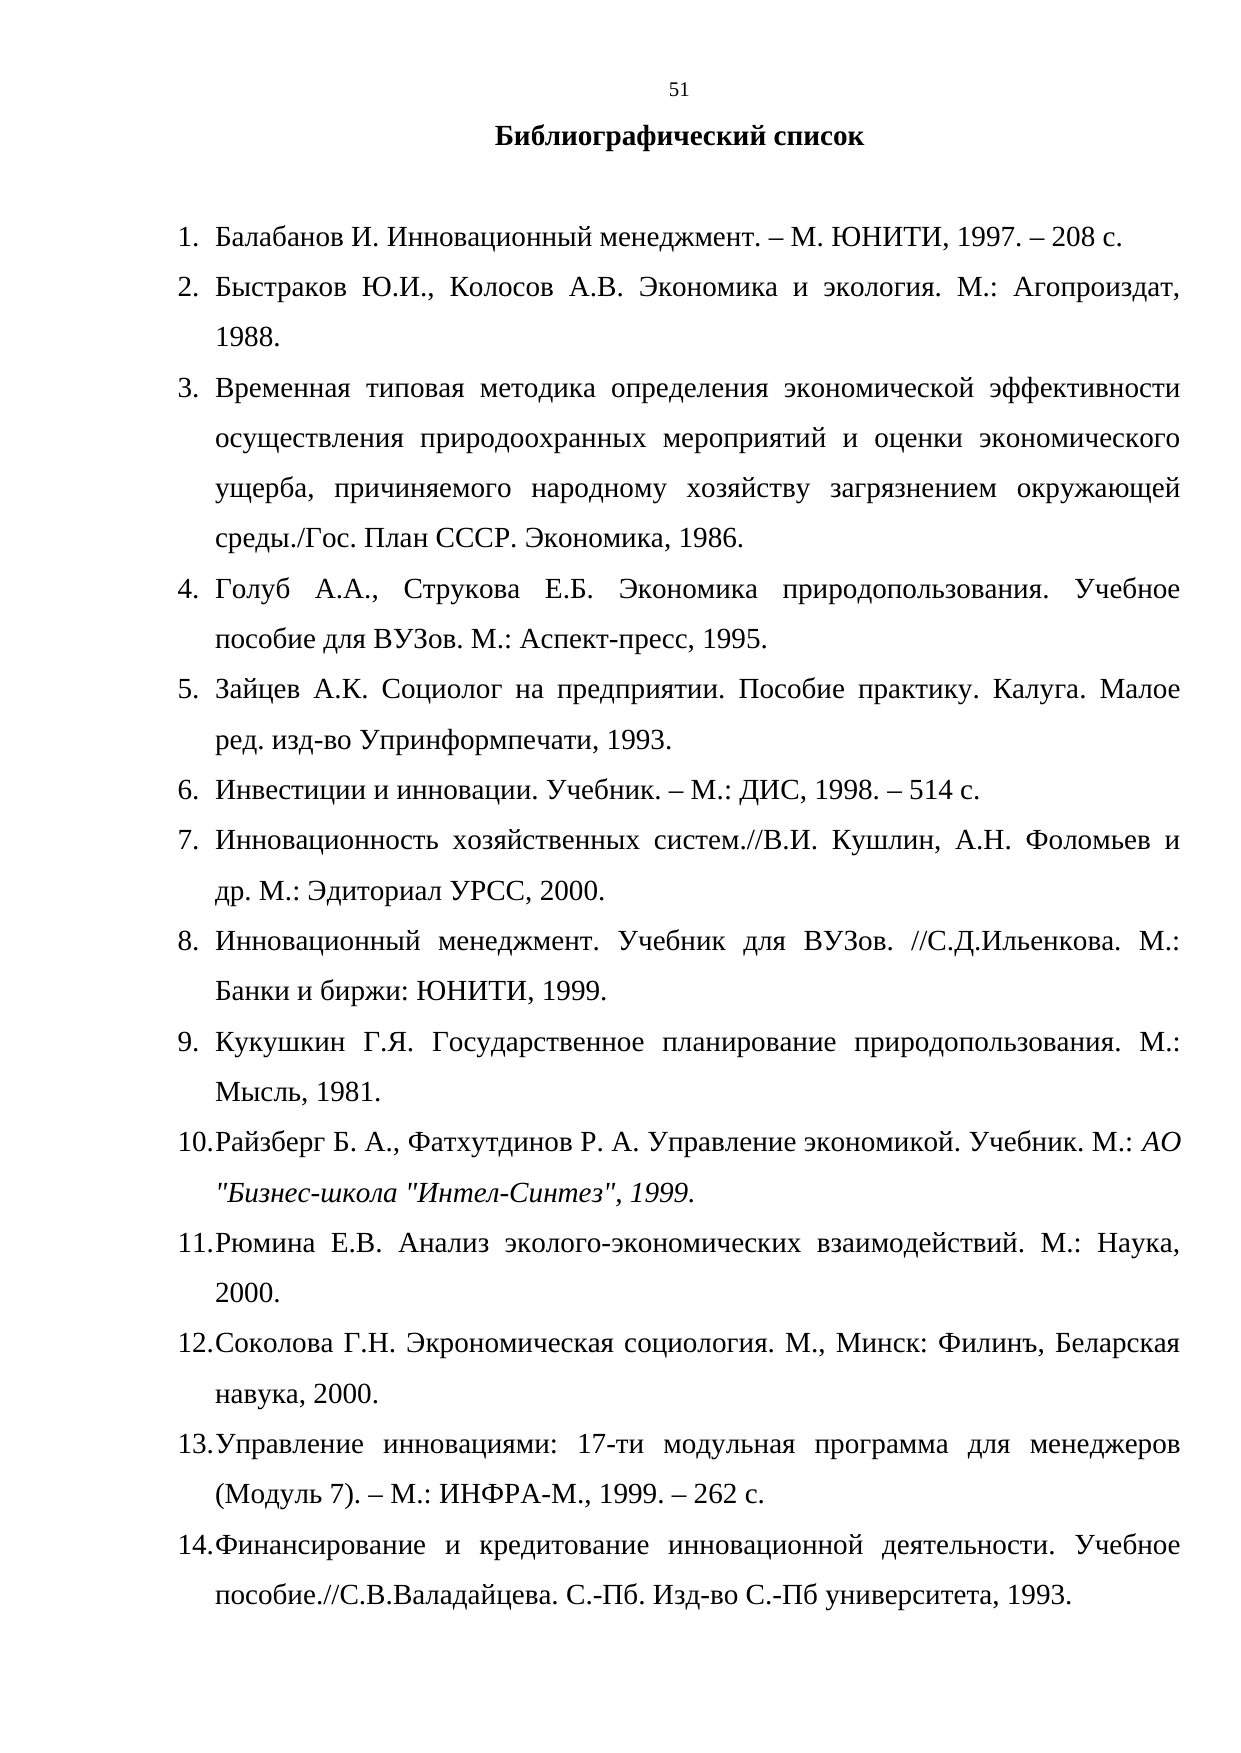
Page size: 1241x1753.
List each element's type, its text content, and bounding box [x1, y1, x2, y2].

list Райзберг Б. А., Фатхутдинов Р. А. Управление экономикой. Учебник. М.: АО "Бизнес-школа "Интел-Синтез", 1999. [177, 1124, 1181, 1208]
list Балабанов И. Инновационный менеджмент. – М. ЮНИТИ, 1997. – 208 с. [177, 219, 1181, 252]
list Соколова Г.Н. Экрономическая социология. М., Минск: Филинъ, Беларская навука, 2000. [177, 1326, 1181, 1409]
list Зайцев А.К. Социолог на предприятии. Пособие практику. Калуга. Малое ред. изд-во Упринформпечати, 1993. [177, 672, 1181, 755]
list Кукушкин Г.Я. Государственное планирование природопользования. М.: Мысль, 1981. [177, 1024, 1181, 1108]
list Временная типовая методика определения экономической эффективности осуществления природоохранных мероприятий и оценки экономического ущерба, причиняемого народному хозяйству загрязнением окружающей среды./Гос. План СССР. Экономика, 1986. [177, 370, 1181, 554]
list Управление инновациями: 17-ти модульная программа для менеджеров (Модуль 7). – М.: ИНФРА-М., 1999. – 262 с. [177, 1426, 1181, 1510]
list Рюмина Е.В. Анализ эколого-экономических взаимодействий. М.: Наука, 2000. [177, 1225, 1181, 1309]
list Инвестиции и инновации. Учебник. – М.: ДИС, 1998. – 514 с. [177, 772, 1181, 806]
list Инновационность хозяйственных систем.//В.И. Кушлин, А.Н. Фоломьев и др. М.: Эдиториал УРСС, 2000. [177, 822, 1181, 906]
list Голуб А.А., Струкова Е.Б. Экономика природопользования. Учебное пособие для ВУЗов. М.: Аспект-пресс, 1995. [177, 571, 1181, 655]
list Финансирование и кредитование инновационной деятельности. Учебное пособие.//С.В.Валадайцева. С.-Пб. Изд-во С.-Пб университета, 1993. [177, 1527, 1181, 1611]
list Быстраков Ю.И., Колосов А.В. Экономика и экология. М.: Агопроиздат, 1988. [177, 269, 1181, 353]
subtitle Библиографический список [177, 118, 1182, 152]
list Инновационный менеджмент. Учебник для ВУЗов. //С.Д.Ильенкова. М.: Банки и биржи: ЮНИТИ, 1999. [177, 923, 1181, 1007]
